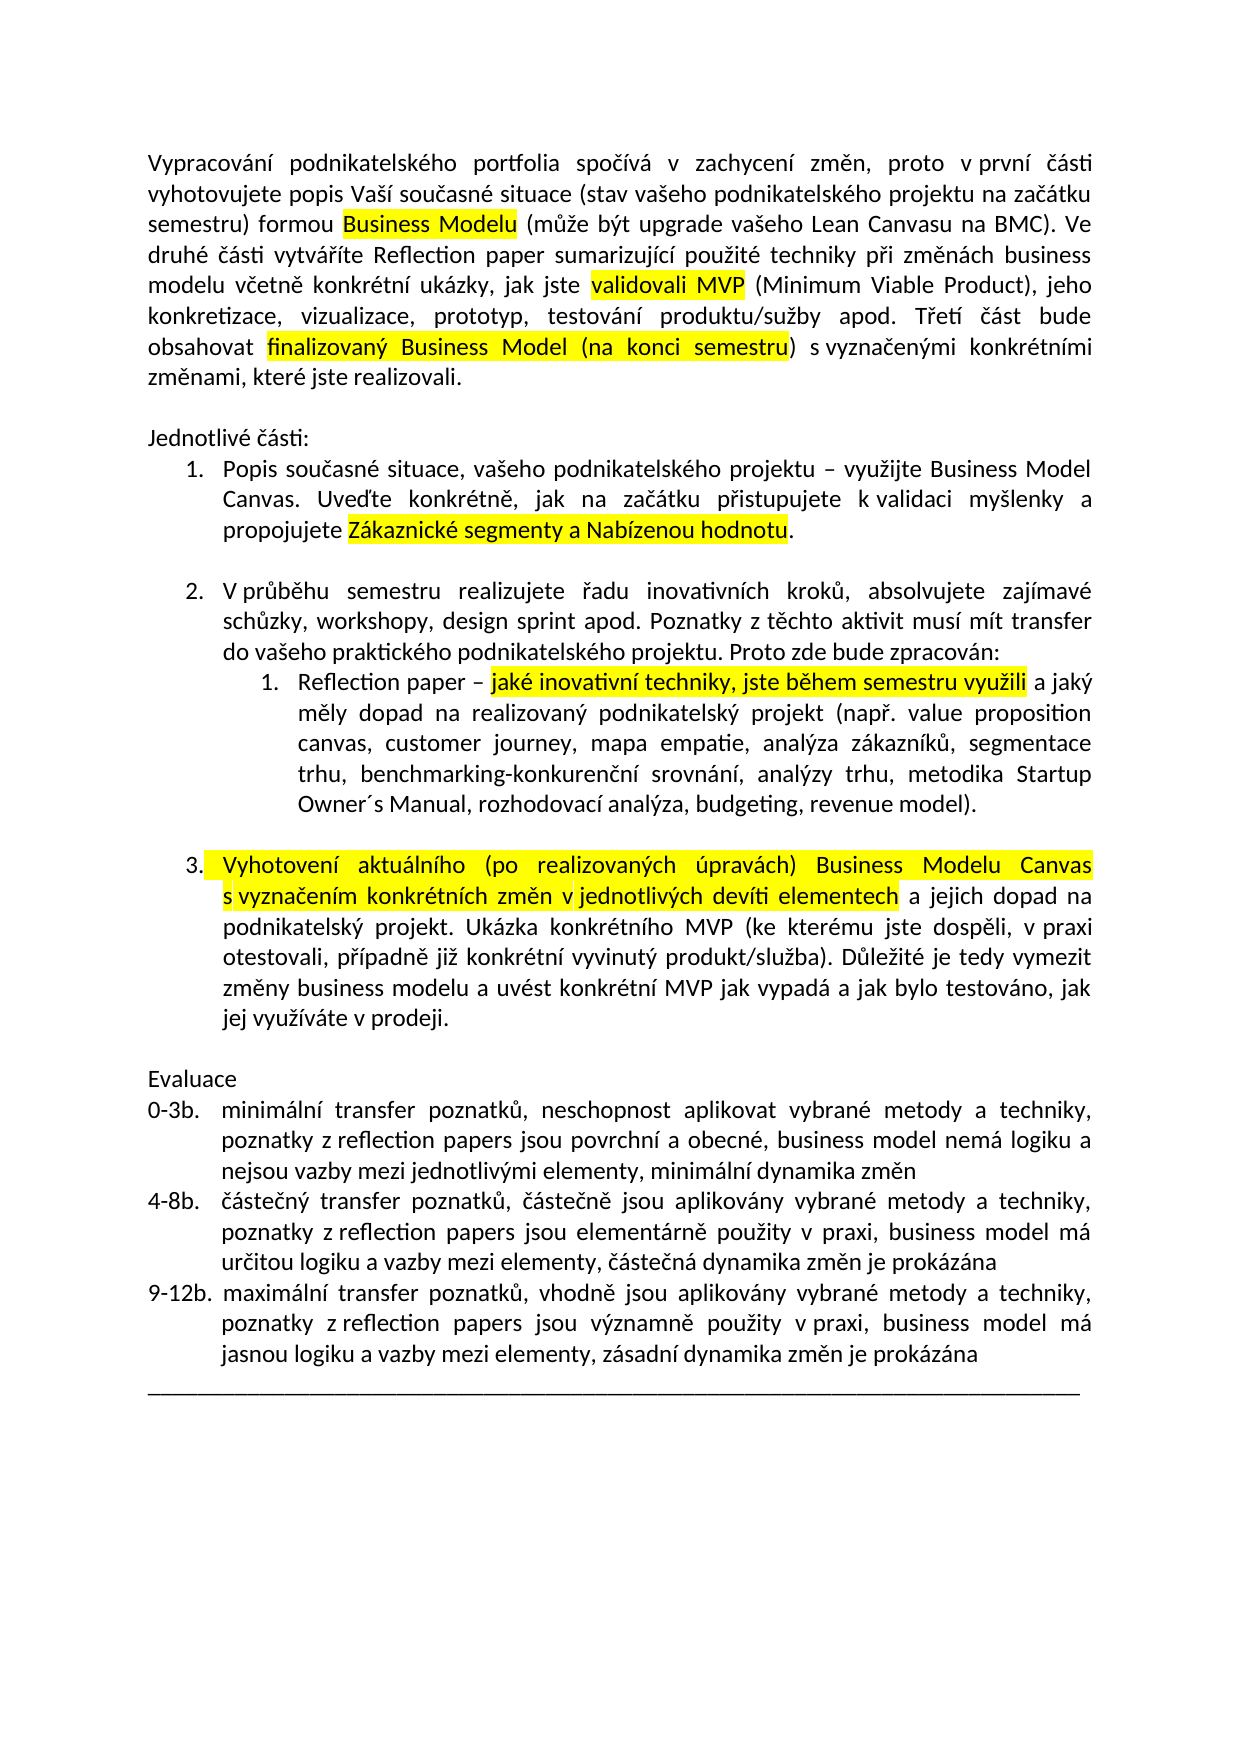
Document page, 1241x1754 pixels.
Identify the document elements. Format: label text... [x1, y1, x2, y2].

text Evaluace [148, 1063, 1093, 1094]
list Reflection paper – jaké inovativní techniky, jste během semestru využili a jaký měly dopad na realizovaný podnikatelský projekt (např. value proposition canvas, customer journey, mapa empatie, analýza zákazníků, segmentace trhu, benchmarking-konkurenční srovnání, analýzy trhu, metodika Startup Owner´s Manual, rozhodovací analýza, budgeting, revenue model). [260, 666, 1093, 819]
text 0-3b. minimální transfer poznatků, neschopnost aplikovat vybrané metody a techniky, poznatky z reflection papers jsou povrchní a obecné, business model nemá logiku a nejsou vazby mezi jednotlivými elementy, minimální dynamika změn [148, 1094, 1093, 1185]
list Popis současné situace, vašeho podnikatelského projektu – využijte Business Model Canvas. Uveďte konkrétně, jak na začátku přistupujete k validaci myšlenky a propojujete Zákaznické segmenty a Nabízenou hodnotu. [185, 453, 1093, 544]
text Jednotlivé části: [148, 422, 1093, 453]
text 9-12b. maximální transfer poznatků, vhodně jsou aplikovány vybrané metody a techniky, poznatky z reflection papers jsou významně použity v praxi, business model má jasnou logiku a vazby mezi elementy, zásadní dynamika změn je prokázána [148, 1277, 1093, 1368]
list V průběhu semestru realizujete řadu inovativních kroků, absolvujete zajímavé schůzky, workshopy, design sprint apod. Poznatky z těchto aktivit musí mít transfer do vašeho praktického podnikatelského projektu. Proto zde bude zpracován: [185, 575, 1093, 666]
text ___________________________________________________________________________ [148, 1368, 1093, 1399]
text Vypracování podnikatelského portfolia spočívá v zachycení změn, proto v první části vyhotovujete popis Vaší současné situace (stav vašeho podnikatelského projektu na začátku semestru) formou Business Modelu (může být upgrade vašeho Lean Canvasu na BMC). Ve druhé části vytváříte Reflection paper sumarizující použité techniky při změnách business modelu včetně konkrétní ukázky, jak jste validovali MVP (Minimum Viable Product), jeho konkretizace, vizualizace, prototyp, testování produktu/sužby apod. Třetí část bude obsahovat finalizovaný Business Model (na konci semestru) s vyznačenými konkrétními změnami, které jste realizovali. [148, 148, 1093, 392]
list Vyhotovení aktuálního (po realizovaných úpravách) Business Modelu Canvas s vyznačením konkrétních změn v jednotlivých devíti elementech a jejich dopad na podnikatelský projekt. Ukázka konkrétního MVP (ke kterému jste dospěli, v praxi otestovali, případně již konkrétní vyvinutý produkt/služba). Důležité je tedy vymezit změny business modelu a uvést konkrétní MVP jak vypadá a jak bylo testováno, jak jej využíváte v prodeji. [185, 849, 1093, 1033]
text 4-8b. částečný transfer poznatků, částečně jsou aplikovány vybrané metody a techniky, poznatky z reflection papers jsou elementárně použity v praxi, business model má určitou logiku a vazby mezi elementy, částečná dynamika změn je prokázána [148, 1185, 1093, 1277]
